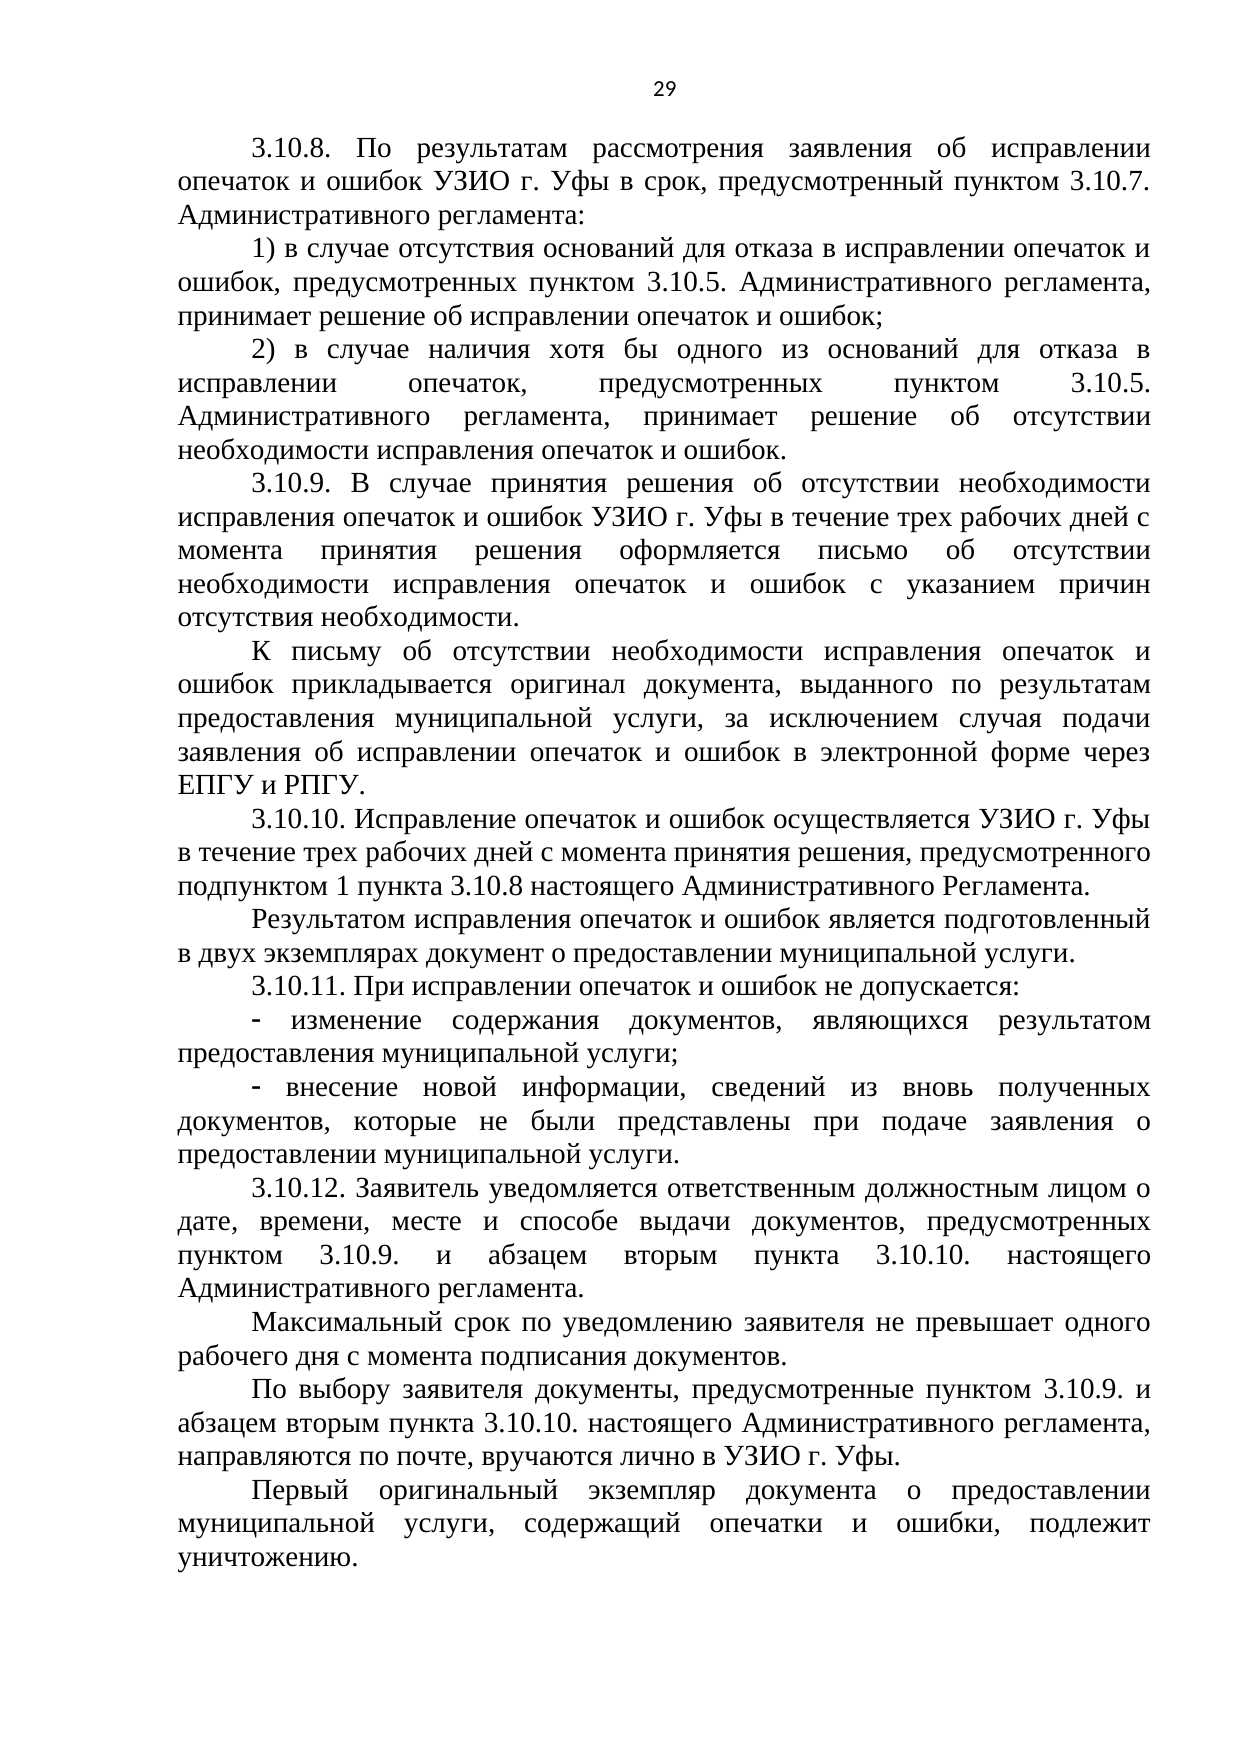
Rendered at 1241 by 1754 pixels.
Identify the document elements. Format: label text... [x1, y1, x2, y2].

text 3.10.11. При исправлении опечаток и ошибок не допускается: [177, 968, 1152, 1002]
text 3.10.12. Заявитель уведомляется ответственным должностным лицом о дате, времени, месте и способе выдачи документов, предусмотренных пунктом 3.10.9. и абзацем вторым пункта 3.10.10. настоящего Административного регламента. [177, 1170, 1152, 1304]
text 2) в случае наличия хотя бы одного из оснований для отказа в исправлении опечаток, предусмотренных пунктом 3.10.5. Административного регламента, принимает решение об отсутствии необходимости исправления опечаток и ошибок. [177, 331, 1152, 465]
text По выбору заявителя документы, предусмотренные пунктом 3.10.9. и абзацем вторым пункта 3.10.10. настоящего Административного регламента, направляются по почте, вручаются лично в УЗИО г. Уфы. [177, 1371, 1152, 1472]
text 3.10.9. В случае принятия решения об отсутствии необходимости исправления опечаток и ошибок УЗИО г. Уфы в течение трех рабочих дней с момента принятия решения оформляется письмо об отсутствии необходимости исправления опечаток и ошибок с указанием причин отсутствия необходимости. [177, 465, 1152, 633]
text внесение новой информации, сведений из вновь полученных документов, которые не были представлены при подаче заявления о предоставлении муниципальной услуги. [177, 1069, 1152, 1170]
text 1) в случае отсутствия оснований для отказа в исправлении опечаток и ошибок, предусмотренных пунктом 3.10.5. Административного регламента, принимает решение об исправлении опечаток и ошибок; [177, 231, 1152, 331]
text 3.10.8. По результатам рассмотрения заявления об исправлении опечаток и ошибок УЗИО г. Уфы в срок, предусмотренный пунктом 3.10.7. Административного регламента: [177, 130, 1152, 231]
text Первый оригинальный экземпляр документа о предоставлении муниципальной услуги, содержащий опечатки и ошибки, подлежит уничтожению. [177, 1472, 1152, 1572]
text изменение содержания документов, являющихся результатом предоставления муниципальной услуги; [177, 1002, 1152, 1069]
text Результатом исправления опечаток и ошибок является подготовленный в двух экземплярах документ о предоставлении муниципальной услуги. [177, 901, 1152, 968]
text Максимальный срок по уведомлению заявителя не превышает одного рабочего дня с момента подписания документов. [177, 1304, 1152, 1371]
text К письму об отсутствии необходимости исправления опечаток и ошибок прикладывается оригинал документа, выданного по результатам предоставления муниципальной услуги, за исключением случая подачи заявления об исправлении опечаток и ошибок в электронной форме через ЕПГУ и РПГУ. [177, 633, 1152, 801]
text 3.10.10. Исправление опечаток и ошибок осуществляется УЗИО г. Уфы в течение трех рабочих дней с момента принятия решения, предусмотренного подпунктом 1 пункта 3.10.8 настоящего Административного Регламента. [177, 801, 1152, 901]
